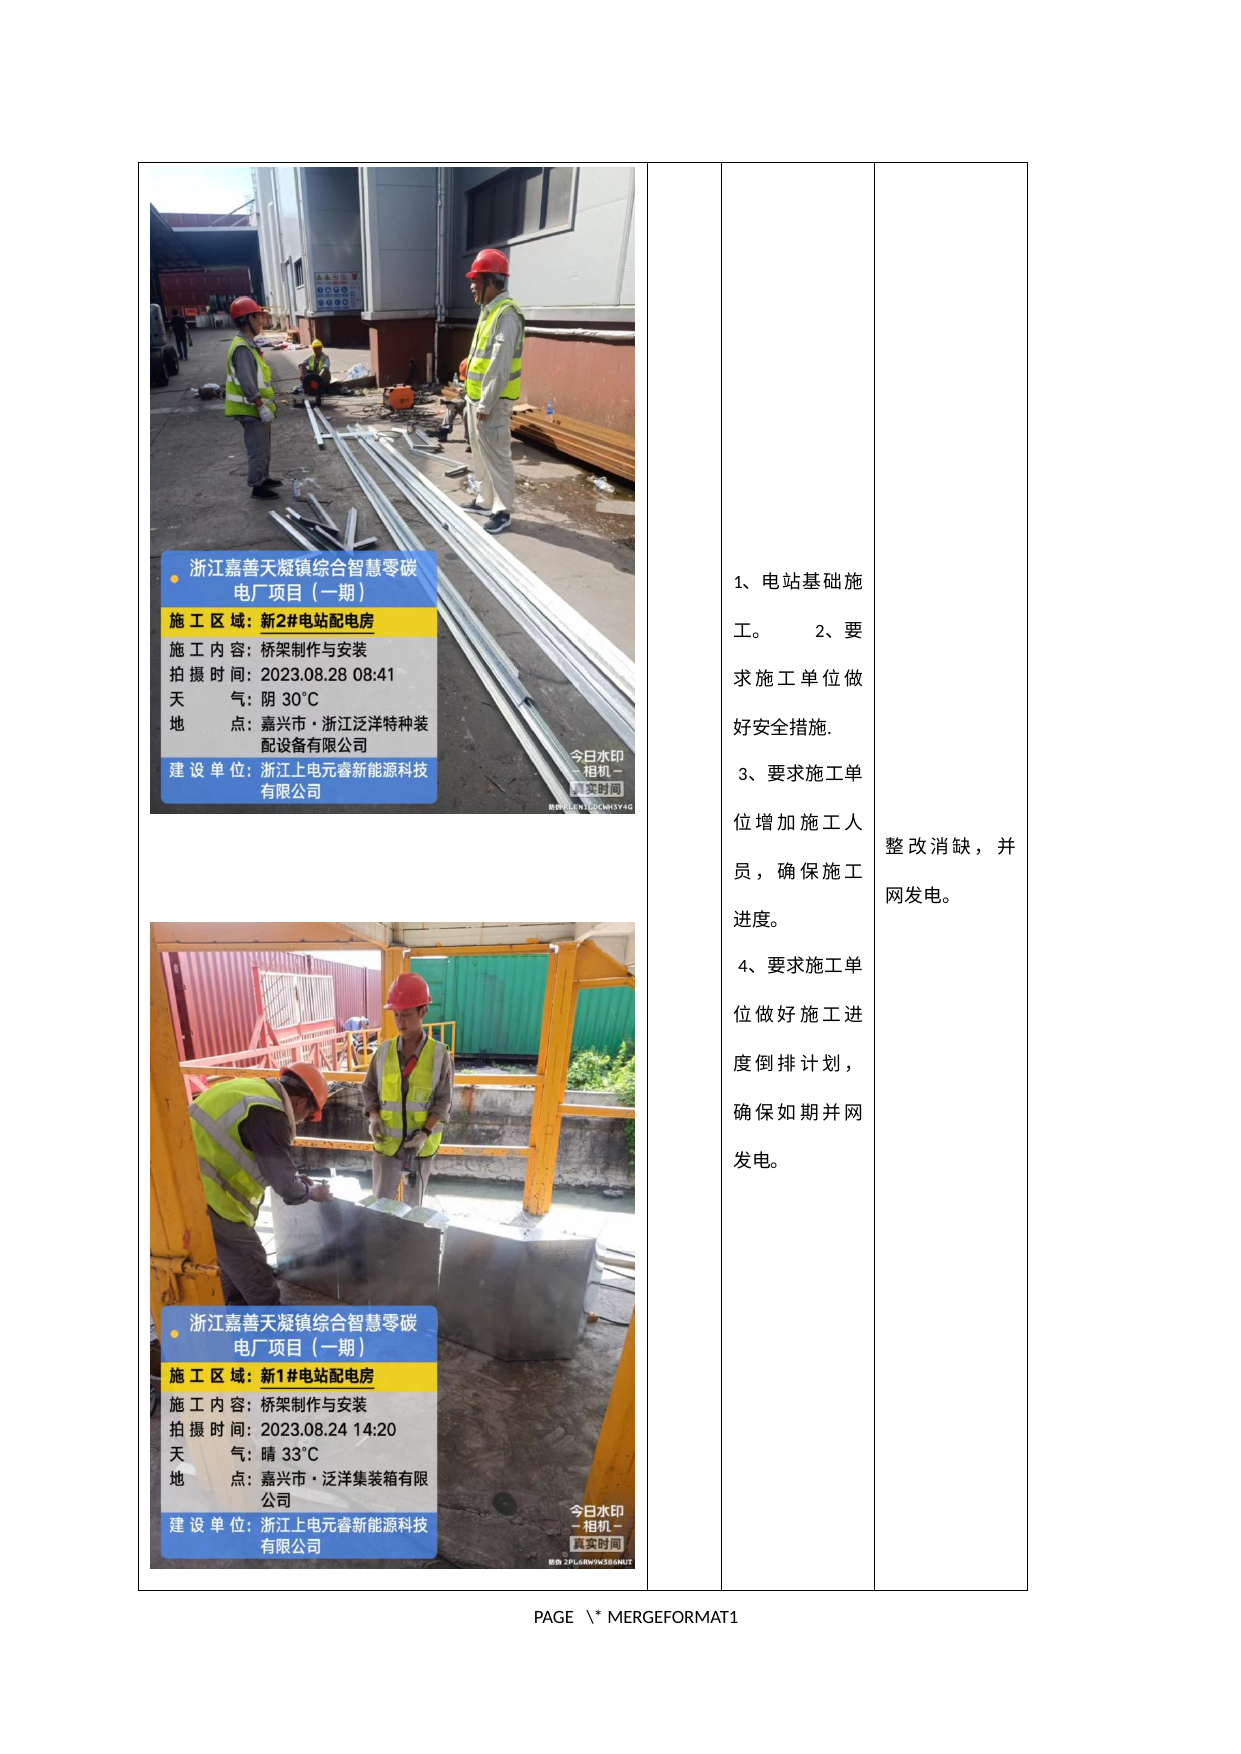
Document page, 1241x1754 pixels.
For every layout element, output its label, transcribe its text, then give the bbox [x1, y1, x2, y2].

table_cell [722, 163, 874, 1589]
table_cell 整改消缺，并网发电。 [875, 163, 1027, 1589]
picture [150, 167, 635, 814]
table_cell [139, 163, 647, 1589]
table_cell [648, 163, 721, 1589]
picture [150, 922, 635, 1569]
